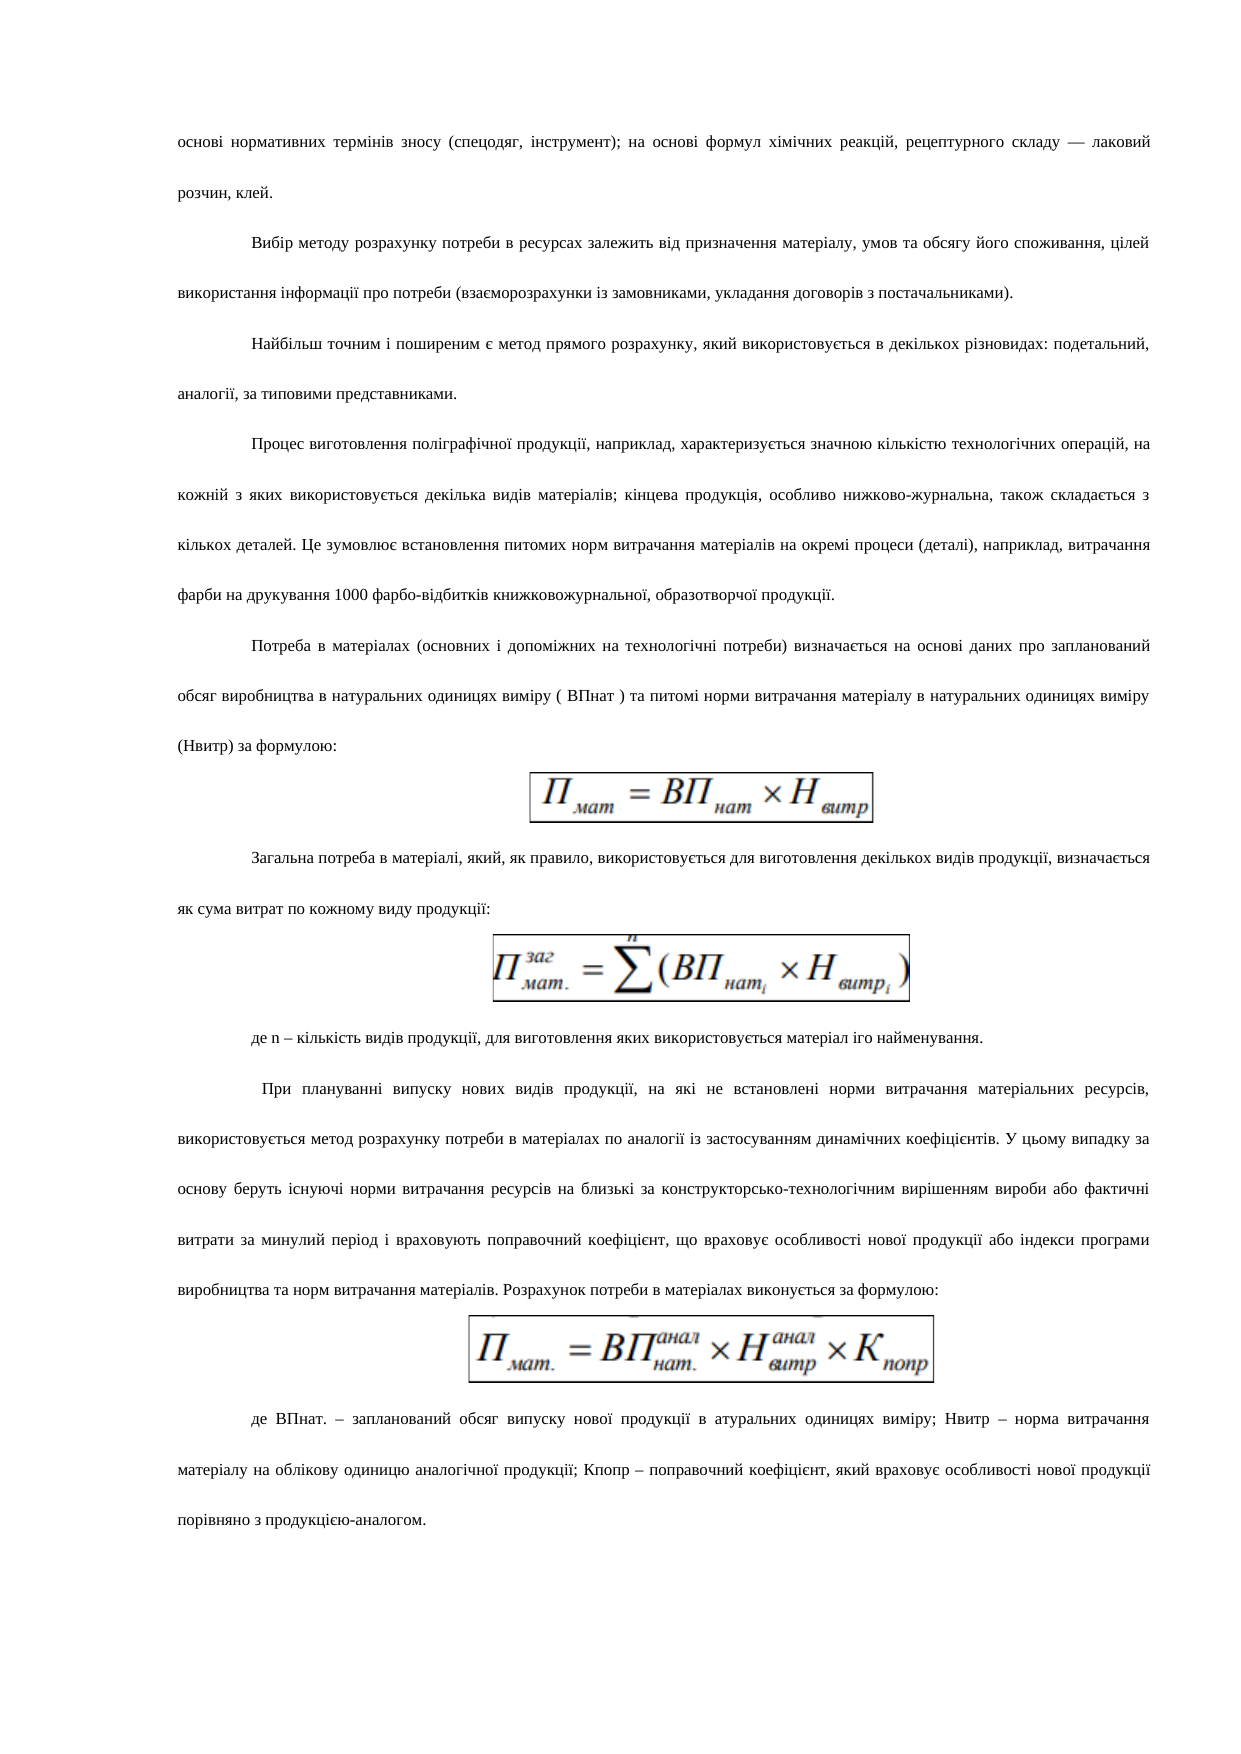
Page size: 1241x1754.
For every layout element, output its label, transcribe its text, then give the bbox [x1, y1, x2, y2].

text Загальна потреба в матеріалі, який, як правило, використовується для виготовлення декількох видів продукції, визначається як сума витрат по кожному виду продукції: [177, 834, 1152, 918]
text де n – кількість видів продукції, для виготовлення яких використовується матеріал іго найменування. [177, 1014, 1152, 1047]
picture [529, 772, 874, 823]
picture [492, 934, 910, 1002]
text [177, 118, 1152, 202]
text де ВПнат. – запланований обсяг випуску нової продукції в атуральних одиницях виміру; Нвитр – норма витрачання матеріалу на облікову одиницю аналогічної продукції; Кпопр – поправочний коефіцієнт, який враховує особливості нової продукції порівняно з продукцією-аналогом. [177, 1395, 1152, 1529]
text Потреба в матеріалах (основних і допоміжних на технологічні потреби) визначається на основі даних про запланований обсяг виробництва в натуральних одиницях виміру ( ВПнат ) та питомі норми витрачання матеріалу в натуральних одиницях виміру (Нвитр) за формулою: [177, 621, 1152, 755]
text Найбільш точним і поширеним є метод прямого розрахунку, який використовується в декількох різновидах: подетальний, аналогії, за типовими представниками. [177, 319, 1152, 403]
text Процес виготовлення поліграфічної продукції, наприклад, характеризується значною кількістю технологічних операцій, на кожній з яких використовується декілька видів матеріалів; кінцева продукція, особливо нижково-журнальна, також складається з кількох деталей. Це зумовлює встановлення питомих норм витрачання матеріалів на окремі процеси (деталі), наприклад, витрачання фарби на друкування 1000 фарбо-відбитків книжковожурнальної, образотворчої продукції. [177, 420, 1152, 604]
text При плануванні випуску нових видів продукції, на які не встановлені норми витрачання матеріальних ресурсів, використовується метод розрахунку потреби в матеріалах по аналогії із застосуванням динамічних коефіцієнтів. У цьому випадку за основу беруть існуючі норми витрачання ресурсів на близькі за конструкторсько-технологічним вирішенням вироби або фактичні витрати за минулий період і враховують поправочний коефіцієнт, що враховує особливості нової продукції або індекси програми виробництва та норм витрачання матеріалів. Розрахунок потреби в матеріалах виконується за формулою: [177, 1064, 1152, 1299]
text Вибір методу розрахунку потреби в ресурсах залежить від призначення матеріалу, умов та обсягу його споживання, цілей використання інформації про потреби (взаєморозрахунки із замовниками, укладання договорів з постачальниками). [177, 219, 1152, 303]
picture [468, 1315, 935, 1383]
